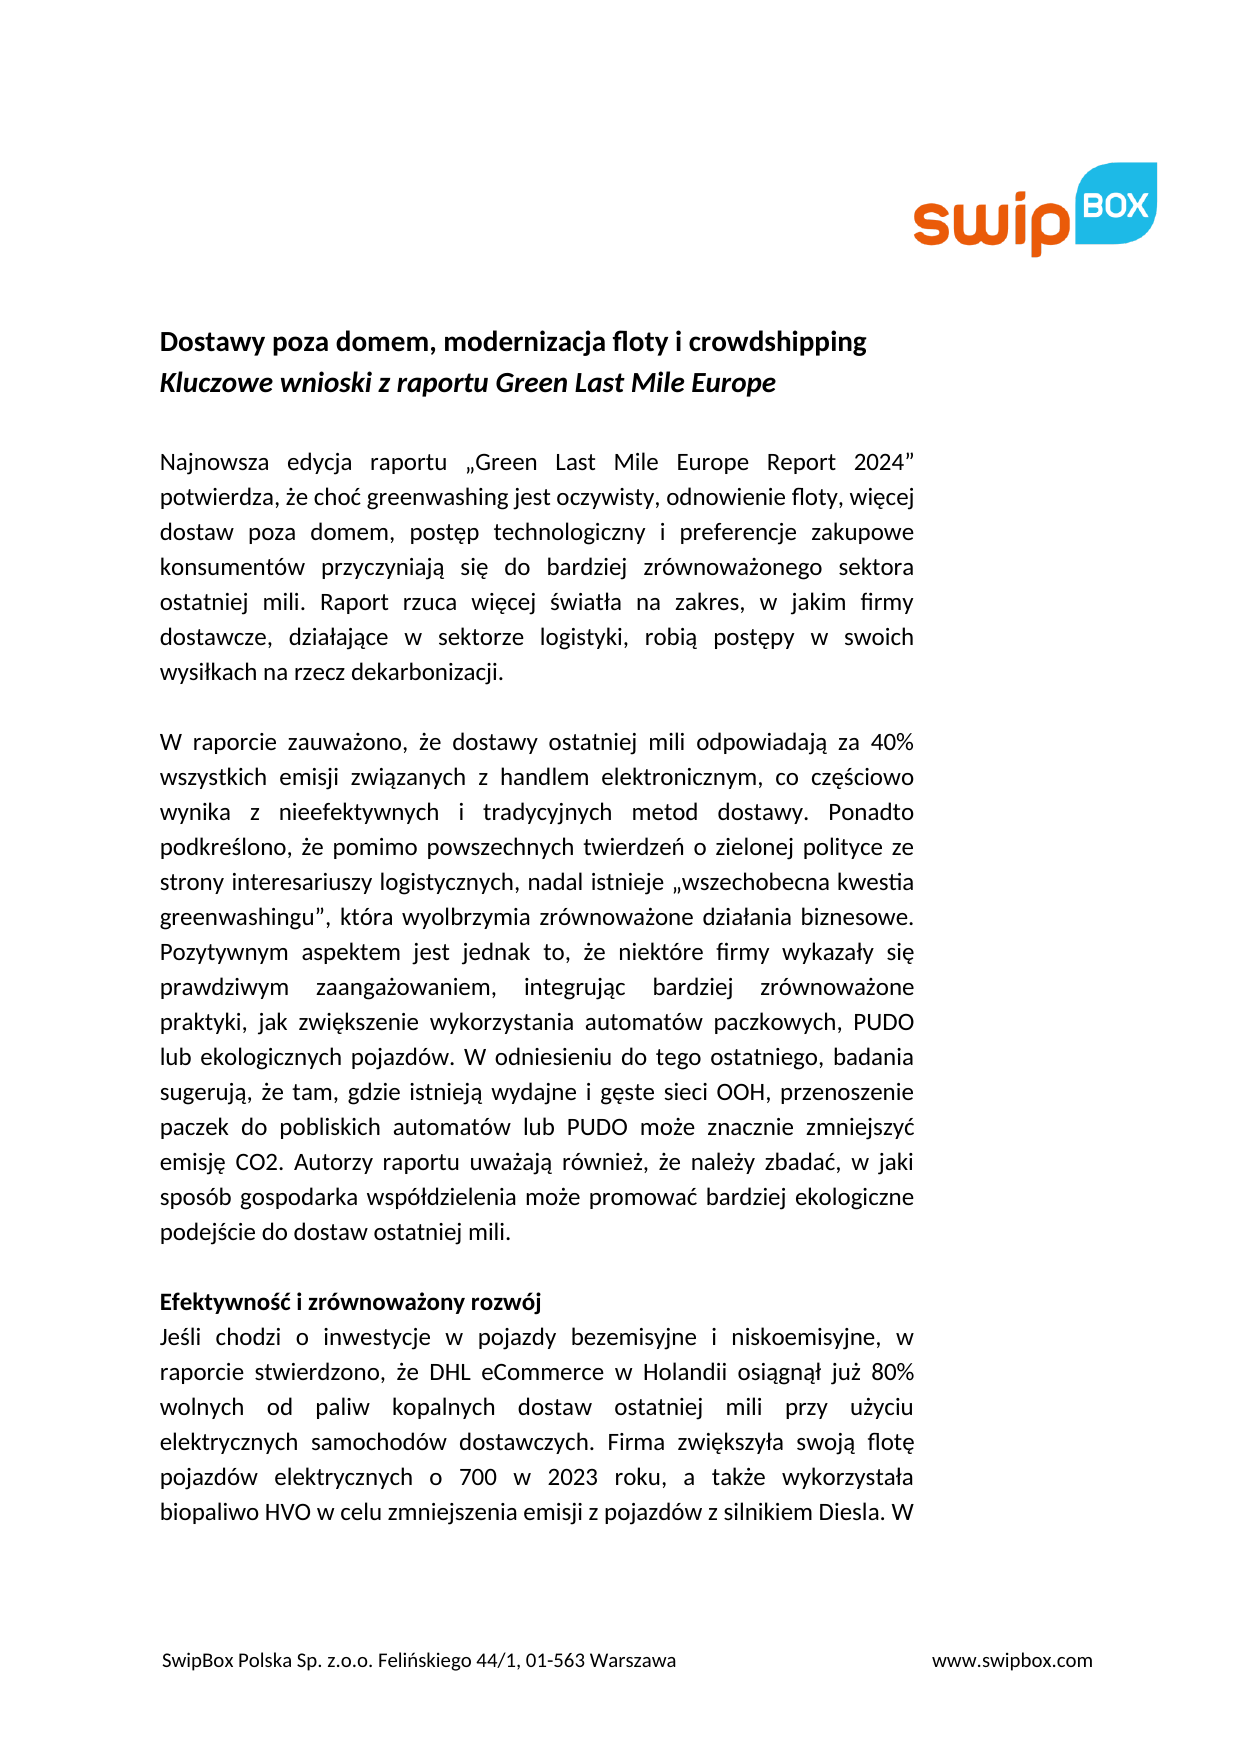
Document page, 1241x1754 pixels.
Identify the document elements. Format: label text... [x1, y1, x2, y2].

picture [913, 0, 1239, 258]
text W raporcie zauważono, że dostawy ostatniej mili odpowiadają za 40% wszystkich emisji związanych z handlem elektronicznym, co częściowo wynika z nieefektywnych i tradycyjnych metod dostawy. Ponadto podkreślono, że pomimo powszechnych twierdzeń o zielonej polityce ze strony interesariuszy logistycznych, nadal istnieje „wszechobecna kwestia greenwashingu”, która wyolbrzymia zrównoważone działania biznesowe. Pozytywnym aspektem jest jednak to, że niektóre firmy wykazały się prawdziwym zaangażowaniem, integrując bardziej zrównoważone praktyki, jak zwiększenie wykorzystania automatów paczkowych, PUDO lub ekologicznych pojazdów. W odniesieniu do tego ostatniego, badania sugerują, że tam, gdzie istnieją wydajne i gęste sieci OOH, przenoszenie paczek do pobliskich automatów lub PUDO może znacznie zmniejszyć emisję CO2. Autorzy raportu uważają również, że należy zbadać, w jaki sposób gospodarka współdzielenia może promować bardziej ekologiczne podejście do dostaw ostatniej mili. [159, 726, 915, 1247]
text Kluczowe wnioski z raportu Green Last Mile Europe [159, 364, 915, 400]
text Najnowsza edycja raportu „Green Last Mile Europe Report 2024” potwierdza, że choć greenwashing jest oczywisty, odnowienie floty, więcej dostaw poza domem, postęp technologiczny i preferencje zakupowe konsumentów przyczyniają się do bardziej zrównoważonego sektora ostatniej mili. Raport rzuca więcej światła na zakres, w jakim firmy dostawcze, działające w sektorze logistyki, robią postępy w swoich wysiłkach na rzecz dekarbonizacji. [159, 446, 915, 687]
text Dostawy poza domem, modernizacja floty i crowdshipping [159, 323, 915, 359]
text Efektywność i zrównoważony rozwój [159, 1286, 915, 1317]
